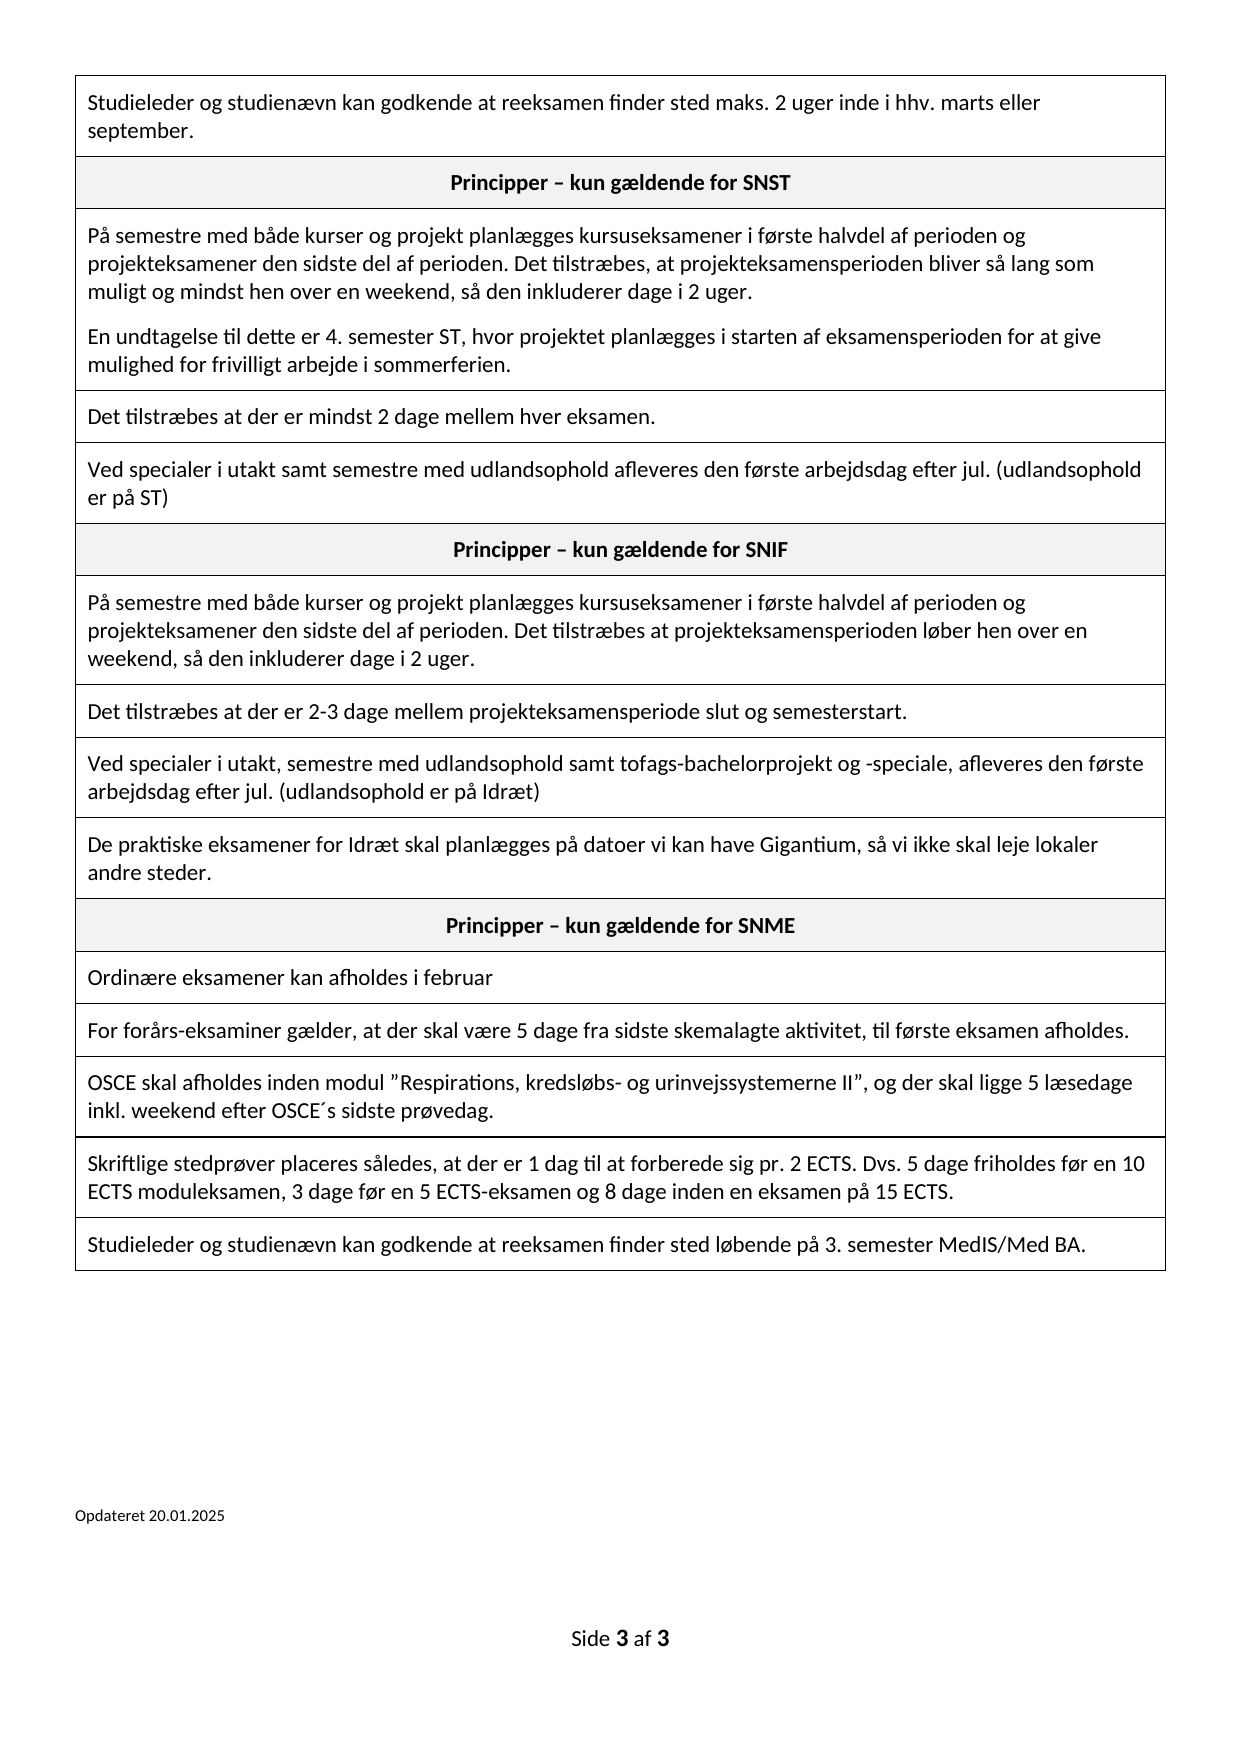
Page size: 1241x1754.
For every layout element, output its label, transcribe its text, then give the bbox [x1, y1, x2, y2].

table_cell Principper – kun gældende for SNIF [76, 524, 1165, 575]
table_cell På semestre med både kurser og projekt planlægges kursuseksamener i første halvdel af perioden og projekteksamener den sidste del af perioden. Det tilstræbes, at projekteksamensperioden bliver så lang som muligt og mindst hen over en weekend, så den inkluderer dage i 2 uger. En undtagelse til dette er 4. semester ST, hvor projektet planlægges i starten af eksamensperioden for at give mulighed for frivilligt arbejde i sommerferien. [76, 209, 1165, 389]
table_cell OSCE skal afholdes inden modul ”Respirations, kredsløbs- og urinvejssystemerne II”, og der skal ligge 5 læsedage inkl. weekend efter OSCE´s sidste prøvedag. [76, 1057, 1165, 1136]
table_cell Ordinære eksamener kan afholdes i februar [76, 952, 1165, 1003]
table_cell Det tilstræbes at der er 2-3 dage mellem projekteksamensperiode slut og semesterstart. [76, 685, 1165, 737]
table_cell For forårs-eksaminer gælder, at der skal være 5 dage fra sidste skemalagte aktivitet, til første eksamen afholdes. [76, 1004, 1165, 1056]
table_cell Ved specialer i utakt samt semestre med udlandsophold afleveres den første arbejdsdag efter jul. (udlandsophold er på ST) [76, 443, 1165, 523]
table_cell Studieleder og studienævn kan godkende at reeksamen finder sted maks. 2 uger inde i hhv. marts eller september. [76, 76, 1165, 156]
table_cell Principper – kun gældende for SNST [76, 157, 1165, 208]
table_cell Det tilstræbes at der er mindst 2 dage mellem hver eksamen. [76, 391, 1165, 442]
table_cell Ved specialer i utakt, semestre med udlandsophold samt tofags-bachelorprojekt og -speciale, afleveres den første arbejdsdag efter jul. (udlandsophold er på Idræt) [76, 738, 1165, 817]
table_cell Principper – kun gældende for SNME [76, 899, 1165, 951]
table_cell Studieleder og studienævn kan godkende at reeksamen finder sted løbende på 3. semester MedIS/Med BA. [76, 1218, 1165, 1269]
table_cell På semestre med både kurser og projekt planlægges kursuseksamener i første halvdel af perioden og projekteksamener den sidste del af perioden. Det tilstræbes at projekteksamensperioden løber hen over en weekend, så den inkluderer dage i 2 uger. [76, 576, 1165, 684]
table_cell De praktiske eksamener for Idræt skal planlægges på datoer vi kan have Gigantium, så vi ikke skal leje lokaler andre steder. [76, 818, 1165, 898]
table_cell Skriftlige stedprøver placeres således, at der er 1 dag til at forberede sig pr. 2 ECTS. Dvs. 5 dage friholdes før en 10 ECTS moduleksamen, 3 dage før en 5 ECTS-eksamen og 8 dage inden en eksamen på 15 ECTS. [76, 1138, 1165, 1217]
text Opdateret 20.01.2025 [75, 1505, 1165, 1525]
